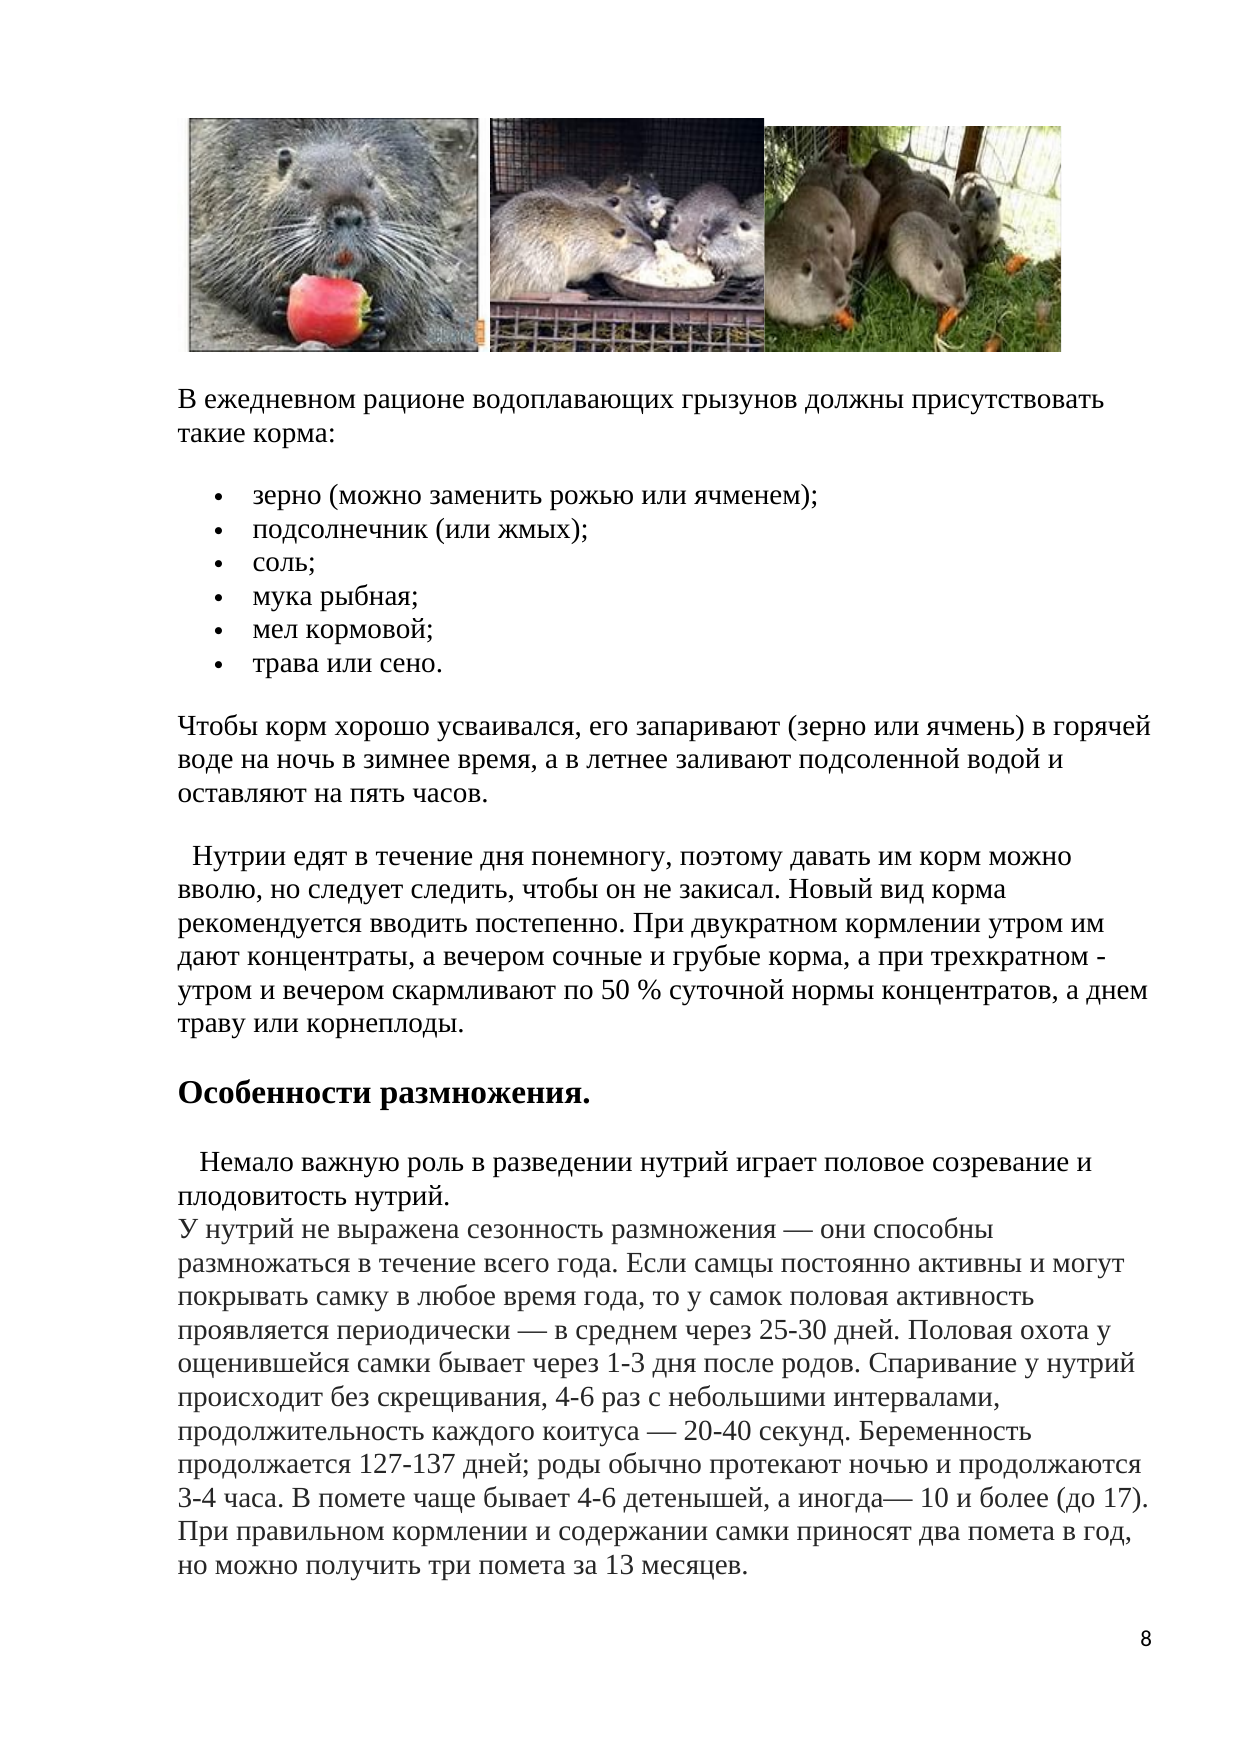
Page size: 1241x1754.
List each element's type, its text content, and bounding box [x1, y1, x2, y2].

text Нутрии едят в течение дня понемногу, поэтому давать им корм можно вволю, но следует следить, чтобы он не закисал. Новый вид корма рекомендуется вводить постепенно. При двукратном кормлении утром им дают концентраты, а вечером сочные и грубые корма, а при трехкратном - утром и вечером скармливают по 50 % суточной нормы концентратов, а днем траву или корнеплоды. [177, 838, 1152, 1039]
text Немало важную роль в разведении нутрий играет половое созревание и плодовитость нутрий. [177, 1144, 1152, 1211]
list зерно (можно заменить рожью или ячменем); [215, 477, 1152, 511]
text Особенности размножения. [177, 1072, 1152, 1111]
text Чтобы корм хорошо усваивался, его запаривают (зерно или ячмень) в горячей воде на ночь в зимнее время, а в летнее заливают подсоленной водой и оставляют на пять часов. [177, 708, 1152, 808]
text В ежедневном рационе водоплавающих грызунов должны присутствовать такие корма: [177, 381, 1152, 448]
list мука рыбная; [215, 578, 1152, 612]
picture [177, 118, 1062, 352]
text У нутрий не выражена сезонность размножения — они способны размножаться в течение всего года. Если самцы постоянно активны и могут покрывать самку в любое время года, то у самок половая активность проявляется периодически — в среднем через 25-30 дней. Половая охота у ощенившейся самки бывает через 1-3 дня после родов. Спаривание у нутрий происходит без скрещивания, 4-6 раз с небольшими интервалами, продолжительность каждого коитуса — 20-40 секунд. Беременность продолжается 127-137 дней; роды обычно протекают ночью и продолжаются 3-4 часа. В помете чаще бывает 4-6 детенышей, а иногда— 10 и более (до 17). При правильном кормлении и содержании самки приносят два помета в год, но можно получить три помета за 13 месяцев. [177, 1211, 1152, 1580]
list подсолнечник (или жмых); [215, 511, 1152, 544]
list трава или сено. [215, 645, 1152, 679]
list соль; [215, 544, 1152, 578]
list мел кормовой; [215, 612, 1152, 645]
